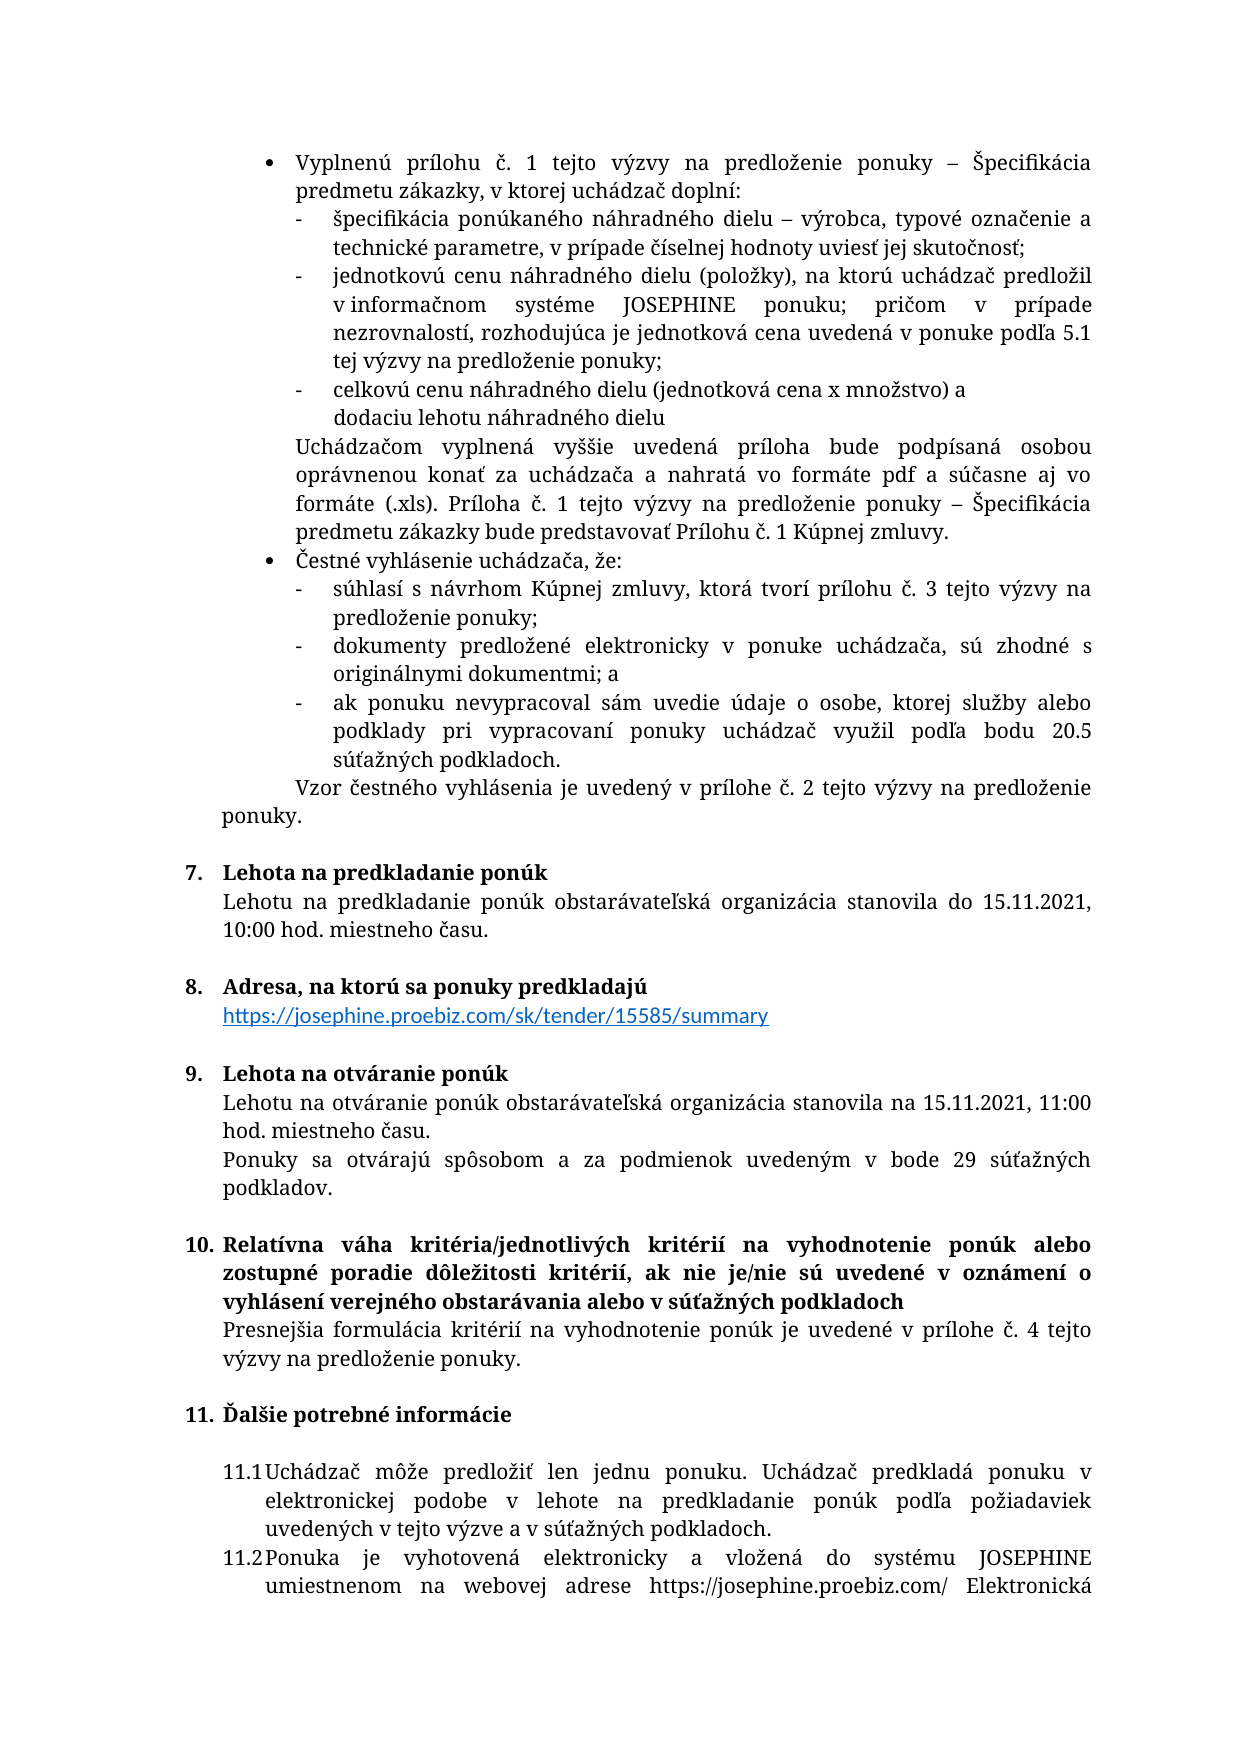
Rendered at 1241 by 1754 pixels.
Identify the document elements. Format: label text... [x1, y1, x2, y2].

list dokumenty predložené elektronicky v ponuke uchádzača, sú zhodné s originálnymi dokumentmi; a [295, 631, 1093, 688]
text Vzor čestného vyhlásenia je uvedený v prílohe č. 2 tejto výzvy na predloženie ponuky. [221, 773, 1093, 830]
list celkovú cenu náhradného dielu (jednotková cena x množstvo) a [295, 375, 1093, 403]
list Presnejšia formulácia kritérií na vyhodnotenie ponúk je uvedené v prílohe č. 4 tejto výzvy na predloženie ponuky. [223, 1315, 1093, 1372]
list Uchádzač môže predložiť len jednu ponuku. Uchádzač predkladá ponuku v elektronickej podobe v lehote na predkladanie ponúk podľa požiadaviek uvedených v tejto výzve a v súťažných podkladoch. [223, 1457, 1093, 1543]
list Adresa, na ktorú sa ponuky predkladajú [185, 972, 1093, 1001]
list Lehota na otváranie ponúk [185, 1059, 1093, 1088]
list ak ponuku nevypracoval sám uvedie údaje o osobe, ktorej služby alebo podklady pri vypracovaní ponuky uchádzač využil podľa bodu 20.5 súťažných podkladoch. [295, 688, 1093, 773]
list Ďalšie potrebné informácie [185, 1401, 1093, 1429]
list špecifikácia ponúkaného náhradného dielu – výrobca, typové označenie a technické parametre, v prípade číselnej hodnoty uviesť jej skutočnosť; [295, 204, 1093, 261]
list Lehotu na otváranie ponúk obstarávateľská organizácia stanovila na 15.11.2021, 11:00 hod. miestneho času. [223, 1088, 1093, 1145]
list Relatívna váha kritéria/jednotlivých kritérií na vyhodnotenie ponúk alebo zostupné poradie dôležitosti kritérií, ak nie je/nie sú uvedené v oznámení o vyhlásení verejného obstarávania alebo v súťažných podkladoch [185, 1230, 1093, 1315]
list Vyplnenú prílohu č. 1 tejto výzvy na predloženie ponuky – Špecifikácia predmetu zákazky, v ktorej uchádzač doplní: [266, 148, 1093, 204]
list Lehotu na predkladanie ponúk obstarávateľská organizácia stanovila do 15.11.2021, 10:00 hod. miestneho času. [223, 887, 1093, 944]
list Ponuky sa otvárajú spôsobom a za podmienok uvedeným v bode 29 súťažných podkladov. [223, 1145, 1093, 1202]
list jednotkovú cenu náhradného dielu (položky), na ktorú uchádzač predložil v informačnom systéme JOSEPHINE ponuku; pričom v prípade nezrovnalostí, rozhodujúca je jednotková cena uvedená v ponuke podľa 5.1 tej výzvy na predloženie ponuky; [295, 261, 1093, 375]
list súhlasí s návrhom Kúpnej zmluvy, ktorá tvorí prílohu č. 3 tejto výzvy na predloženie ponuky; [295, 574, 1093, 631]
list Lehota na predkladanie ponúk [185, 858, 1093, 887]
text dodaciu lehotu náhradného dielu [295, 403, 1093, 432]
text Uchádzačom vyplnená vyššie uvedená príloha bude podpísaná osobou oprávnenou konať za uchádzača a nahratá vo formáte pdf a súčasne aj vo formáte (.xls). Príloha č. 1 tejto výzvy na predloženie ponuky – Špecifikácia predmetu zákazky bude predstavovať Prílohu č. 1 Kúpnej zmluvy. [295, 432, 1093, 546]
list https://josephine.proebiz.com/sk/tender/15585/summary [223, 1001, 1093, 1029]
list Čestné vyhlásenie uchádzača, že: [266, 546, 1093, 574]
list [223, 1543, 1093, 1600]
